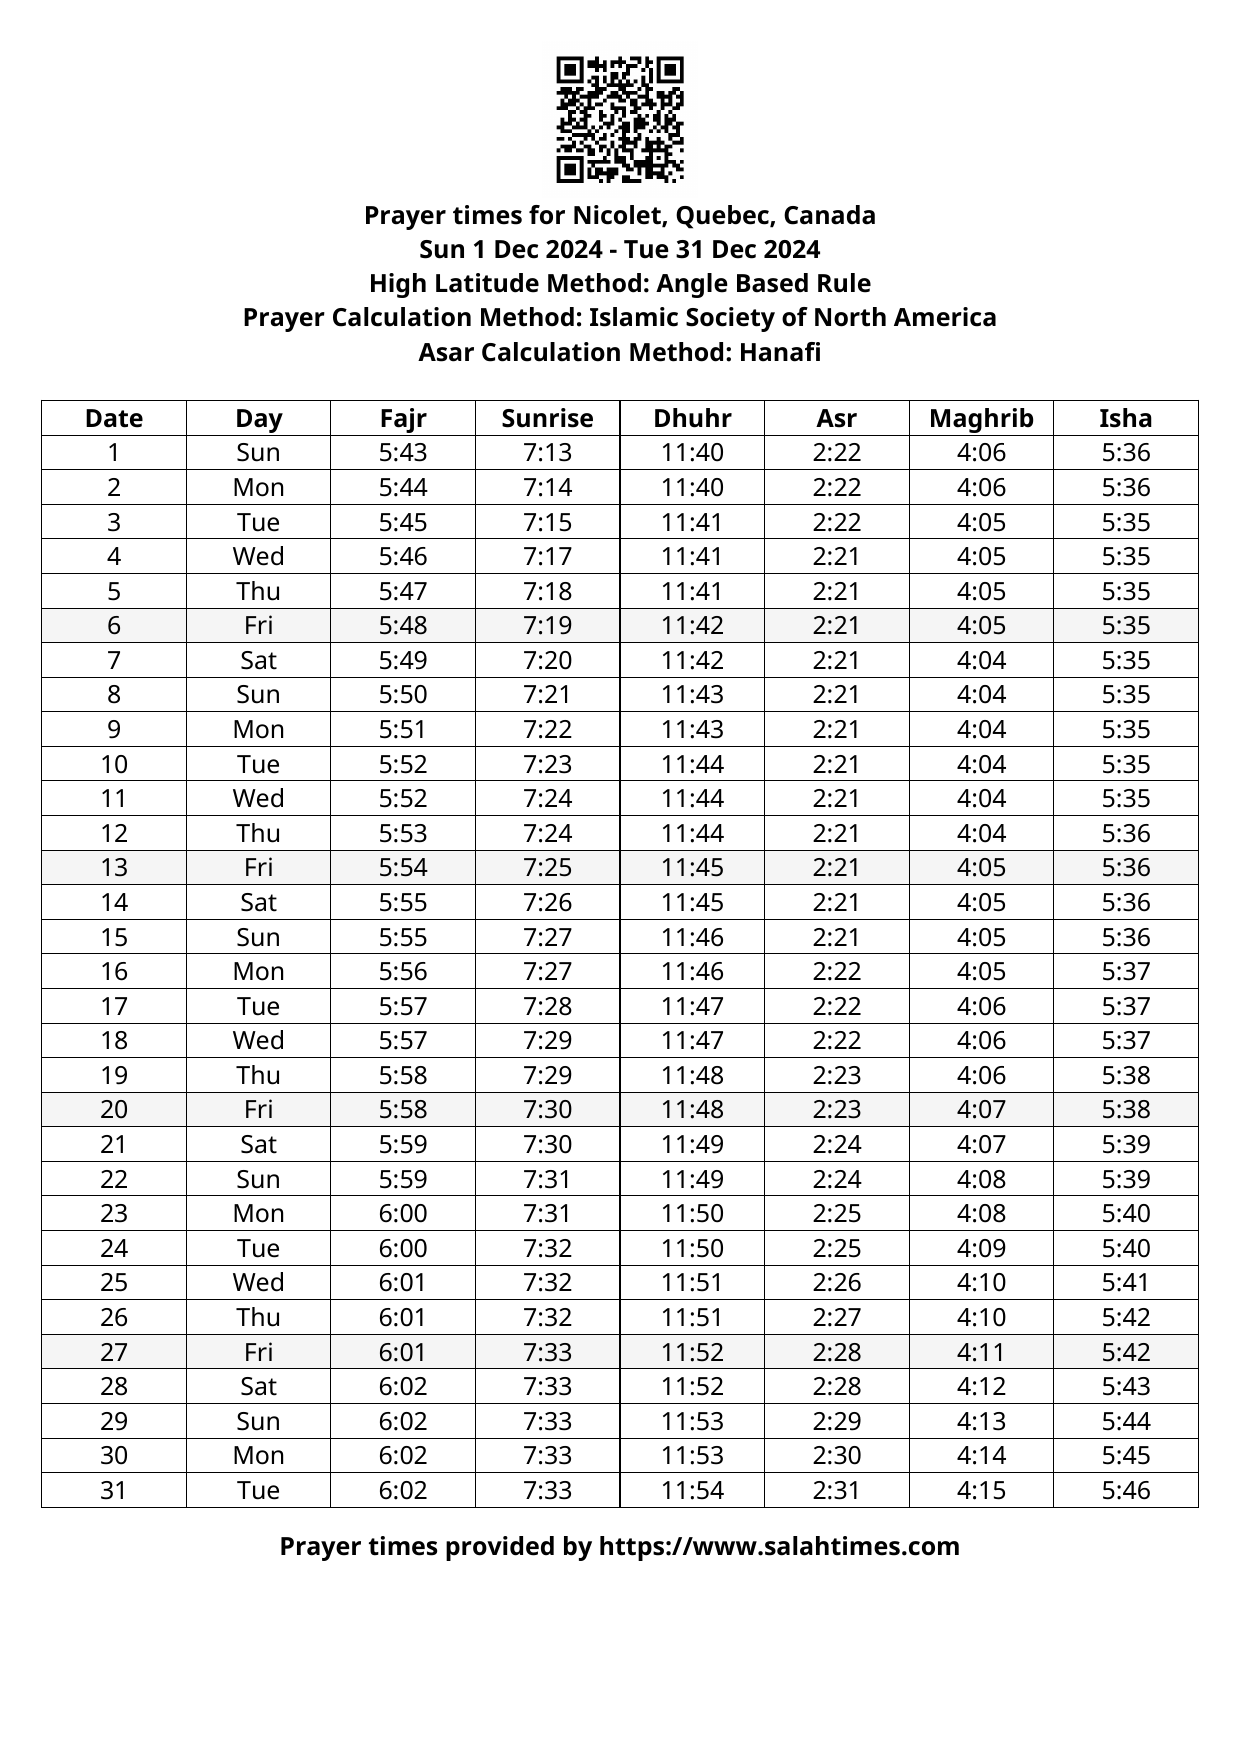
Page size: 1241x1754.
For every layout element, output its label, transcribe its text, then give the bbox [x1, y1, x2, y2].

table_cell 4:08 [910, 1162, 1053, 1195]
table_cell 11:47 [621, 989, 764, 1022]
table_header Isha [1054, 401, 1198, 434]
table_cell 14 [42, 885, 186, 919]
table_cell 11:41 [621, 539, 764, 573]
table_header Day [187, 401, 330, 434]
table_cell 6:02 [331, 1404, 475, 1437]
table_cell 16 [42, 954, 186, 988]
table_cell 28 [42, 1369, 186, 1403]
table_cell 5:40 [1054, 1231, 1198, 1264]
table_cell Wed [187, 1266, 330, 1299]
table_cell 5:35 [1054, 678, 1198, 711]
table_cell 11:48 [621, 1058, 764, 1092]
table_cell 4:06 [910, 436, 1053, 469]
table_cell 6:01 [331, 1266, 475, 1299]
table_cell 22 [42, 1162, 186, 1195]
table_cell 4:07 [910, 1093, 1053, 1126]
table_cell 2:23 [765, 1058, 909, 1092]
table_cell 4:15 [910, 1473, 1053, 1507]
table_cell 4:04 [910, 816, 1053, 849]
table_cell 5:42 [1054, 1300, 1198, 1334]
table_cell 6:01 [331, 1300, 475, 1334]
table_cell 5:57 [331, 1024, 475, 1057]
table_cell Thu [187, 1058, 330, 1092]
table_cell 11:54 [621, 1473, 764, 1507]
table_cell 2:23 [765, 1093, 909, 1126]
table_cell 5:58 [331, 1093, 475, 1126]
table_cell 11:42 [621, 609, 764, 642]
table_cell 5:36 [1054, 920, 1198, 953]
table_cell Mon [187, 1196, 330, 1230]
table_cell 5:47 [331, 574, 475, 607]
table_cell 23 [42, 1196, 186, 1230]
table_cell 5:35 [1054, 609, 1198, 642]
table_cell 11:44 [621, 816, 764, 849]
table_cell 7:17 [476, 539, 619, 573]
table_cell 4:04 [910, 747, 1053, 780]
table_cell Tue [187, 747, 330, 780]
table_cell 5:38 [1054, 1058, 1198, 1092]
table_cell 5:56 [331, 954, 475, 988]
table_cell 5:36 [1054, 436, 1198, 469]
table_cell Sun [187, 1404, 330, 1437]
table_cell Sat [187, 885, 330, 919]
table_cell Sat [187, 1127, 330, 1161]
table_cell 5:48 [331, 609, 475, 642]
table_cell 5:58 [331, 1058, 475, 1092]
table_cell 5:39 [1054, 1162, 1198, 1195]
table_cell 4 [42, 539, 186, 573]
picture [542, 41, 699, 198]
table_cell Wed [187, 539, 330, 573]
table_cell 5:55 [331, 920, 475, 953]
table_cell 5:46 [1054, 1473, 1198, 1507]
table_cell 5:59 [331, 1127, 475, 1161]
table_cell 6:02 [331, 1369, 475, 1403]
table_cell 3 [42, 505, 186, 538]
table_cell 4:04 [910, 643, 1053, 677]
table_cell 5:37 [1054, 1024, 1198, 1057]
table_cell 11:52 [621, 1369, 764, 1403]
table_cell 13 [42, 851, 186, 884]
text Prayer times provided by https://www.salahtimes.com [42, 1528, 1198, 1563]
table_cell 5:59 [331, 1162, 475, 1195]
table_cell Wed [187, 781, 330, 815]
table_cell 7:33 [476, 1473, 619, 1507]
table_cell 21 [42, 1127, 186, 1161]
table_cell 2:29 [765, 1404, 909, 1437]
table_cell 7:25 [476, 851, 619, 884]
table_cell 7:24 [476, 781, 619, 815]
table_cell 2:28 [765, 1369, 909, 1403]
table_header Fajr [331, 401, 475, 434]
table_cell Sat [187, 643, 330, 677]
table_cell 4:05 [910, 851, 1053, 884]
table_cell 11:41 [621, 574, 764, 607]
table_cell Sun [187, 920, 330, 953]
table_cell 7:15 [476, 505, 619, 538]
text Prayer times for Nicolet, Quebec, Canada [42, 198, 1198, 232]
table_cell Fri [187, 1093, 330, 1126]
table_cell 11:51 [621, 1300, 764, 1334]
table_cell 4:04 [910, 712, 1053, 746]
table_header Sunrise [476, 401, 619, 434]
table_cell 2:21 [765, 816, 909, 849]
table_cell Mon [187, 712, 330, 746]
table_cell 5:40 [1054, 1196, 1198, 1230]
table_cell 18 [42, 1024, 186, 1057]
table_cell 5:35 [1054, 574, 1198, 607]
table_cell Tue [187, 989, 330, 1022]
table_cell 7:23 [476, 747, 619, 780]
table_cell 7:31 [476, 1162, 619, 1195]
table_cell 6:02 [331, 1473, 475, 1507]
table_cell 26 [42, 1300, 186, 1334]
table_cell Thu [187, 816, 330, 849]
table_cell Sat [187, 1369, 330, 1403]
table_cell 6:01 [331, 1335, 475, 1368]
table_cell 4:04 [910, 781, 1053, 815]
table_cell 2:22 [765, 470, 909, 504]
table_cell 4:11 [910, 1335, 1053, 1368]
table_cell 2:21 [765, 712, 909, 746]
table_cell 11:53 [621, 1404, 764, 1437]
table_cell 11:42 [621, 643, 764, 677]
table_cell Sun [187, 1162, 330, 1195]
table_cell 4:06 [910, 470, 1053, 504]
table_cell 7:27 [476, 954, 619, 988]
table_cell 7:33 [476, 1439, 619, 1472]
table_cell 2:22 [765, 1024, 909, 1057]
table_cell 17 [42, 989, 186, 1022]
table_cell 7:27 [476, 920, 619, 953]
table_cell 7:32 [476, 1300, 619, 1334]
table_cell 5:45 [331, 505, 475, 538]
table_cell 2:21 [765, 851, 909, 884]
table_cell 2:21 [765, 781, 909, 815]
table_cell 7:33 [476, 1369, 619, 1403]
table_cell 7 [42, 643, 186, 677]
table_cell 2:31 [765, 1473, 909, 1507]
table_header Date [42, 401, 186, 434]
table_cell 4:06 [910, 989, 1053, 1022]
table_cell 2:25 [765, 1196, 909, 1230]
table_cell 7:32 [476, 1266, 619, 1299]
table_cell Tue [187, 1473, 330, 1507]
table_header Dhuhr [621, 401, 764, 434]
text Sun 1 Dec 2024 - Tue 31 Dec 2024 [42, 232, 1198, 266]
table_cell 4:05 [910, 574, 1053, 607]
table_cell 4:09 [910, 1231, 1053, 1264]
table_cell 7:20 [476, 643, 619, 677]
table_cell Mon [187, 954, 330, 988]
table_cell 7:29 [476, 1058, 619, 1092]
table_cell 2:24 [765, 1127, 909, 1161]
table_cell 2 [42, 470, 186, 504]
table_cell 2:30 [765, 1439, 909, 1472]
table_cell 19 [42, 1058, 186, 1092]
table_cell 5:50 [331, 678, 475, 711]
table_cell 2:22 [765, 989, 909, 1022]
table_cell 5:43 [1054, 1369, 1198, 1403]
table_cell 4:08 [910, 1196, 1053, 1230]
table_cell 5:42 [1054, 1335, 1198, 1368]
table_cell 11:51 [621, 1266, 764, 1299]
table_cell 5 [42, 574, 186, 607]
table_cell Wed [187, 1024, 330, 1057]
text High Latitude Method: Angle Based Rule [42, 266, 1198, 300]
table_cell 4:05 [910, 920, 1053, 953]
table_cell 5:36 [1054, 816, 1198, 849]
table_cell 5:51 [331, 712, 475, 746]
table_cell 4:10 [910, 1266, 1053, 1299]
table_cell 5:36 [1054, 851, 1198, 884]
table_cell 7:21 [476, 678, 619, 711]
table_cell Thu [187, 1300, 330, 1334]
table_cell 4:12 [910, 1369, 1053, 1403]
table_cell 5:35 [1054, 747, 1198, 780]
table_cell 5:36 [1054, 885, 1198, 919]
table_cell 11 [42, 781, 186, 815]
table_cell 2:21 [765, 920, 909, 953]
table_cell 20 [42, 1093, 186, 1126]
table_cell 5:57 [331, 989, 475, 1022]
table_cell 5:44 [331, 470, 475, 504]
table_cell 11:40 [621, 436, 764, 469]
table_cell 4:13 [910, 1404, 1053, 1437]
table_cell 24 [42, 1231, 186, 1264]
table_header Maghrib [910, 401, 1053, 434]
table_cell 5:53 [331, 816, 475, 849]
table_cell 7:24 [476, 816, 619, 849]
table_cell 2:21 [765, 643, 909, 677]
table_cell 11:46 [621, 954, 764, 988]
table_cell 11:52 [621, 1335, 764, 1368]
table_cell Mon [187, 470, 330, 504]
table_cell 4:05 [910, 954, 1053, 988]
table_cell 5:39 [1054, 1127, 1198, 1161]
table_cell 4:06 [910, 1024, 1053, 1057]
table_cell 7:30 [476, 1093, 619, 1126]
table_cell 4:10 [910, 1300, 1053, 1334]
table_cell 5:35 [1054, 781, 1198, 815]
table_cell 2:22 [765, 436, 909, 469]
text Prayer Calculation Method: Islamic Society of North America [42, 300, 1198, 334]
table_cell Tue [187, 1231, 330, 1264]
table_cell 5:43 [331, 436, 475, 469]
table_cell 11:46 [621, 920, 764, 953]
table_cell 5:37 [1054, 954, 1198, 988]
table_cell 2:22 [765, 505, 909, 538]
table_cell 7:26 [476, 885, 619, 919]
table_cell 2:21 [765, 678, 909, 711]
table_cell Sun [187, 678, 330, 711]
table_cell 4:04 [910, 678, 1053, 711]
table_cell 11:47 [621, 1024, 764, 1057]
table_cell 5:52 [331, 747, 475, 780]
table_cell 2:21 [765, 747, 909, 780]
table_cell 4:05 [910, 505, 1053, 538]
table_cell 5:37 [1054, 989, 1198, 1022]
table_cell 6:00 [331, 1231, 475, 1264]
table_cell 6:02 [331, 1439, 475, 1472]
table_cell 6:00 [331, 1196, 475, 1230]
table_cell Fri [187, 851, 330, 884]
table_cell 7:32 [476, 1231, 619, 1264]
table_cell Mon [187, 1439, 330, 1472]
table_cell 7:29 [476, 1024, 619, 1057]
table_cell 4:14 [910, 1439, 1053, 1472]
table_cell 31 [42, 1473, 186, 1507]
table_cell 11:44 [621, 747, 764, 780]
table_cell Fri [187, 609, 330, 642]
table_cell 10 [42, 747, 186, 780]
table_cell 30 [42, 1439, 186, 1472]
table_cell 5:54 [331, 851, 475, 884]
table_cell 7:22 [476, 712, 619, 746]
table_cell 12 [42, 816, 186, 849]
table_cell Fri [187, 1335, 330, 1368]
table_cell 5:52 [331, 781, 475, 815]
table_cell 5:55 [331, 885, 475, 919]
table_cell 11:45 [621, 885, 764, 919]
table_cell 15 [42, 920, 186, 953]
table_cell 4:07 [910, 1127, 1053, 1161]
table_cell 2:21 [765, 539, 909, 573]
table_cell 7:19 [476, 609, 619, 642]
table_cell 4:05 [910, 539, 1053, 573]
table_cell 5:45 [1054, 1439, 1198, 1472]
table_cell Sun [187, 436, 330, 469]
table_cell 27 [42, 1335, 186, 1368]
table_cell 11:43 [621, 678, 764, 711]
table_cell 11:40 [621, 470, 764, 504]
table_cell 5:35 [1054, 505, 1198, 538]
table_cell 5:41 [1054, 1266, 1198, 1299]
table_cell 6 [42, 609, 186, 642]
table_cell Tue [187, 505, 330, 538]
table_cell 11:45 [621, 851, 764, 884]
table_cell 2:27 [765, 1300, 909, 1334]
table_cell 5:44 [1054, 1404, 1198, 1437]
table_cell 7:13 [476, 436, 619, 469]
table_cell 2:25 [765, 1231, 909, 1264]
table_cell 11:43 [621, 712, 764, 746]
table_cell 11:50 [621, 1196, 764, 1230]
table_cell 2:22 [765, 954, 909, 988]
table_cell 5:35 [1054, 539, 1198, 573]
table_cell 7:14 [476, 470, 619, 504]
table_cell 11:53 [621, 1439, 764, 1472]
table_cell 11:50 [621, 1231, 764, 1264]
table_cell 11:48 [621, 1093, 764, 1126]
table_cell 2:21 [765, 609, 909, 642]
table_cell 25 [42, 1266, 186, 1299]
table_cell 7:31 [476, 1196, 619, 1230]
table_cell 11:49 [621, 1162, 764, 1195]
table_cell 4:05 [910, 885, 1053, 919]
table_cell 5:49 [331, 643, 475, 677]
table_cell 7:30 [476, 1127, 619, 1161]
table_cell 2:21 [765, 885, 909, 919]
table_cell 11:41 [621, 505, 764, 538]
table_cell 5:46 [331, 539, 475, 573]
table_cell 7:18 [476, 574, 619, 607]
table_cell 7:33 [476, 1404, 619, 1437]
table_cell 9 [42, 712, 186, 746]
table_cell 5:36 [1054, 470, 1198, 504]
table_cell 2:26 [765, 1266, 909, 1299]
table_cell 8 [42, 678, 186, 711]
table_cell 5:35 [1054, 643, 1198, 677]
table_header Asr [765, 401, 909, 434]
table_cell 2:28 [765, 1335, 909, 1368]
table_cell 1 [42, 436, 186, 469]
table_cell 5:35 [1054, 712, 1198, 746]
table_cell 2:21 [765, 574, 909, 607]
table_cell 7:28 [476, 989, 619, 1022]
text Asar Calculation Method: Hanafi [42, 334, 1198, 368]
table_cell Thu [187, 574, 330, 607]
table_cell 2:24 [765, 1162, 909, 1195]
table_cell 11:44 [621, 781, 764, 815]
table_cell 7:33 [476, 1335, 619, 1368]
table_cell 5:38 [1054, 1093, 1198, 1126]
table_cell 4:06 [910, 1058, 1053, 1092]
table_cell 11:49 [621, 1127, 764, 1161]
table_cell 4:05 [910, 609, 1053, 642]
table_cell 29 [42, 1404, 186, 1437]
